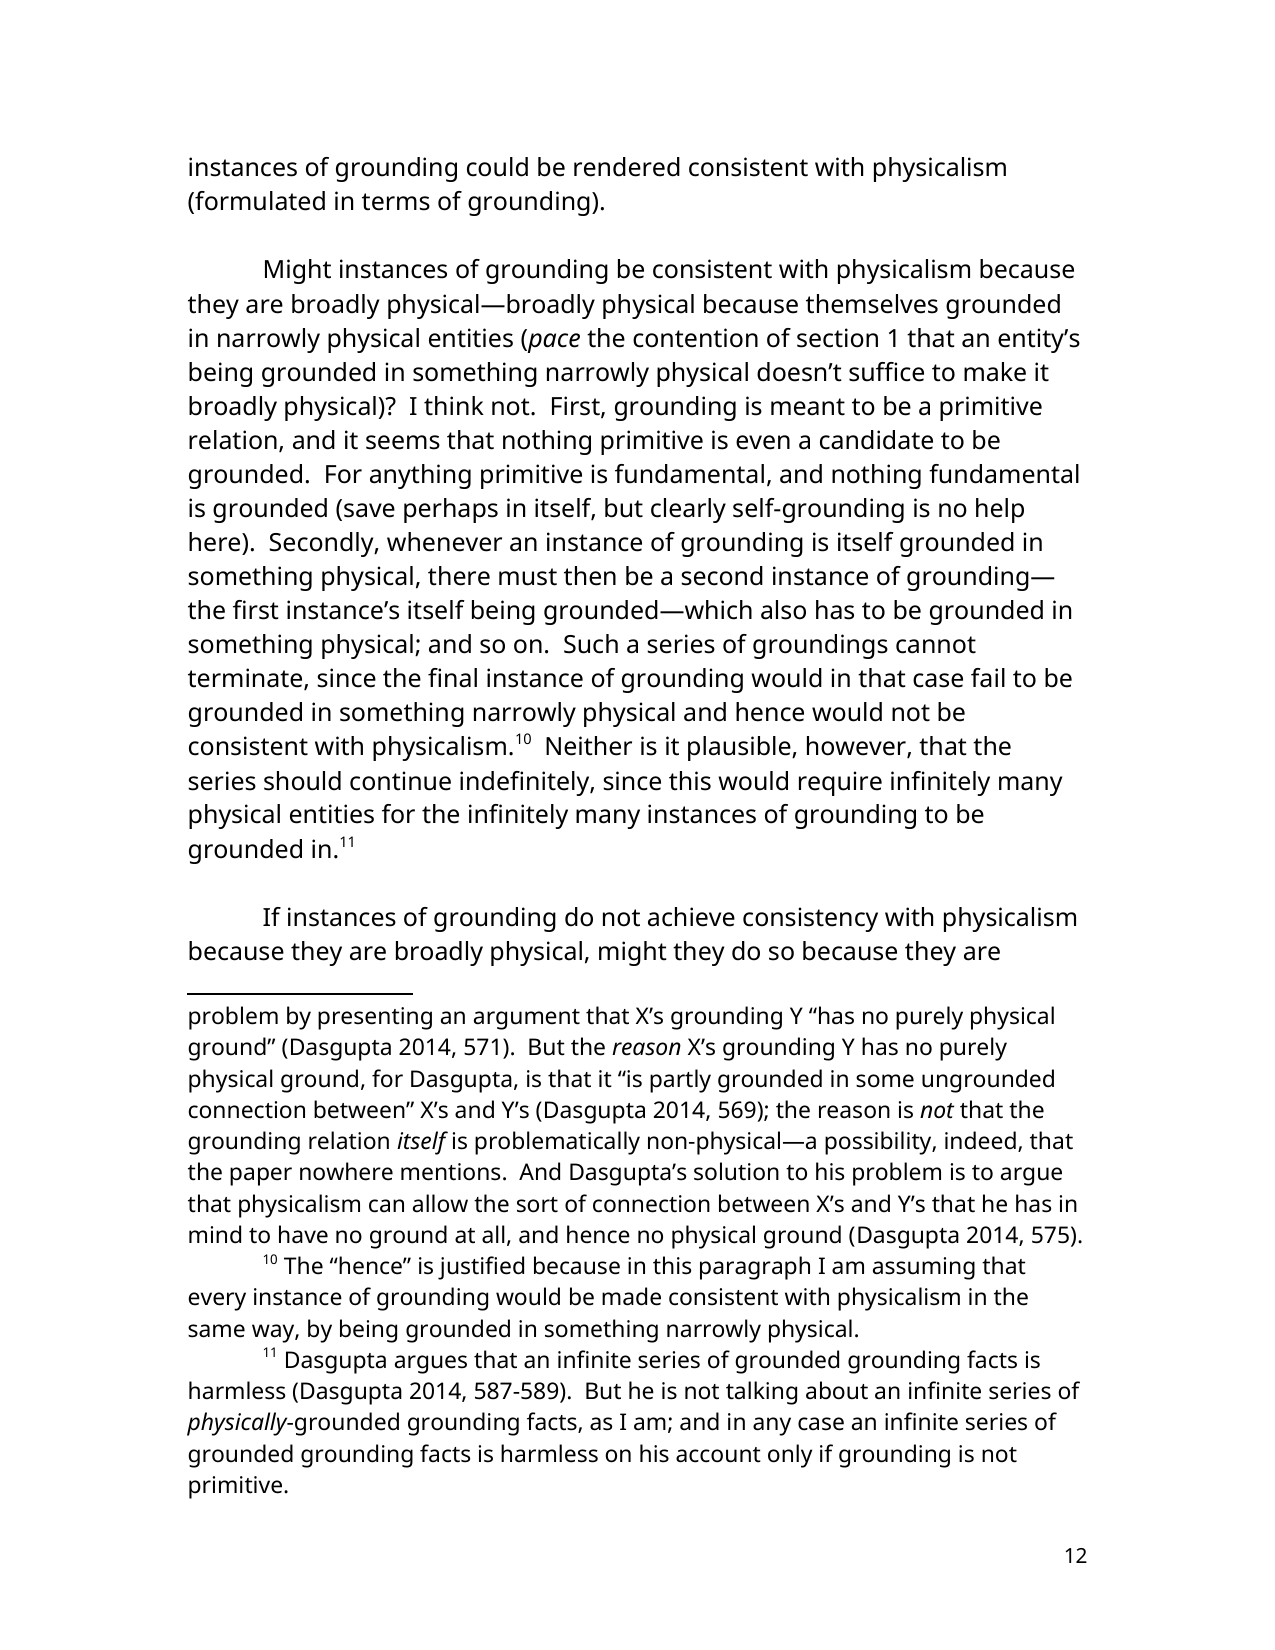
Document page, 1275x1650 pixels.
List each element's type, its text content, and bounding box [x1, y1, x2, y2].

text If instances of grounding do not achieve consistency with physicalism because they are broadly physical, might they do so because they are narrowly physical? But obviously grounding is not a physical relation in the sense of a relation expressed by a simple two-place predicate of physics. Nor can grounding be a relation expressed by some complex construction of physical terms, or of physical plus topic-neutral terms, because that would make grounding analyzable and hence not primitive. [187, 899, 1087, 967]
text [187, 150, 1087, 218]
text Might instances of grounding be consistent with physicalism because they are broadly physical—broadly physical because themselves grounded in narrowly physical entities (pace the contention of section 1 that an entity’s being grounded in something narrowly physical doesn’t suffice to make it broadly physical)? I think not. First, grounding is meant to be a primitive relation, and it seems that nothing primitive is even a candidate to be grounded. For anything primitive is fundamental, and nothing fundamental is grounded (save perhaps in itself, but clearly self-grounding is no help here). Secondly, whenever an instance of grounding is itself grounded in something physical, there must then be a second instance of grounding—the first instance’s itself being grounded—which also has to be grounded in something physical; and so on. Such a series of groundings cannot terminate, since the final instance of grounding would in that case fail to be grounded in something narrowly physical and hence would not be consistent with physicalism. Neither is it plausible, however, that the series should continue indefinitely, since this would require infinitely many physical entities for the infinitely many instances of grounding to be grounded in. [187, 252, 1087, 865]
